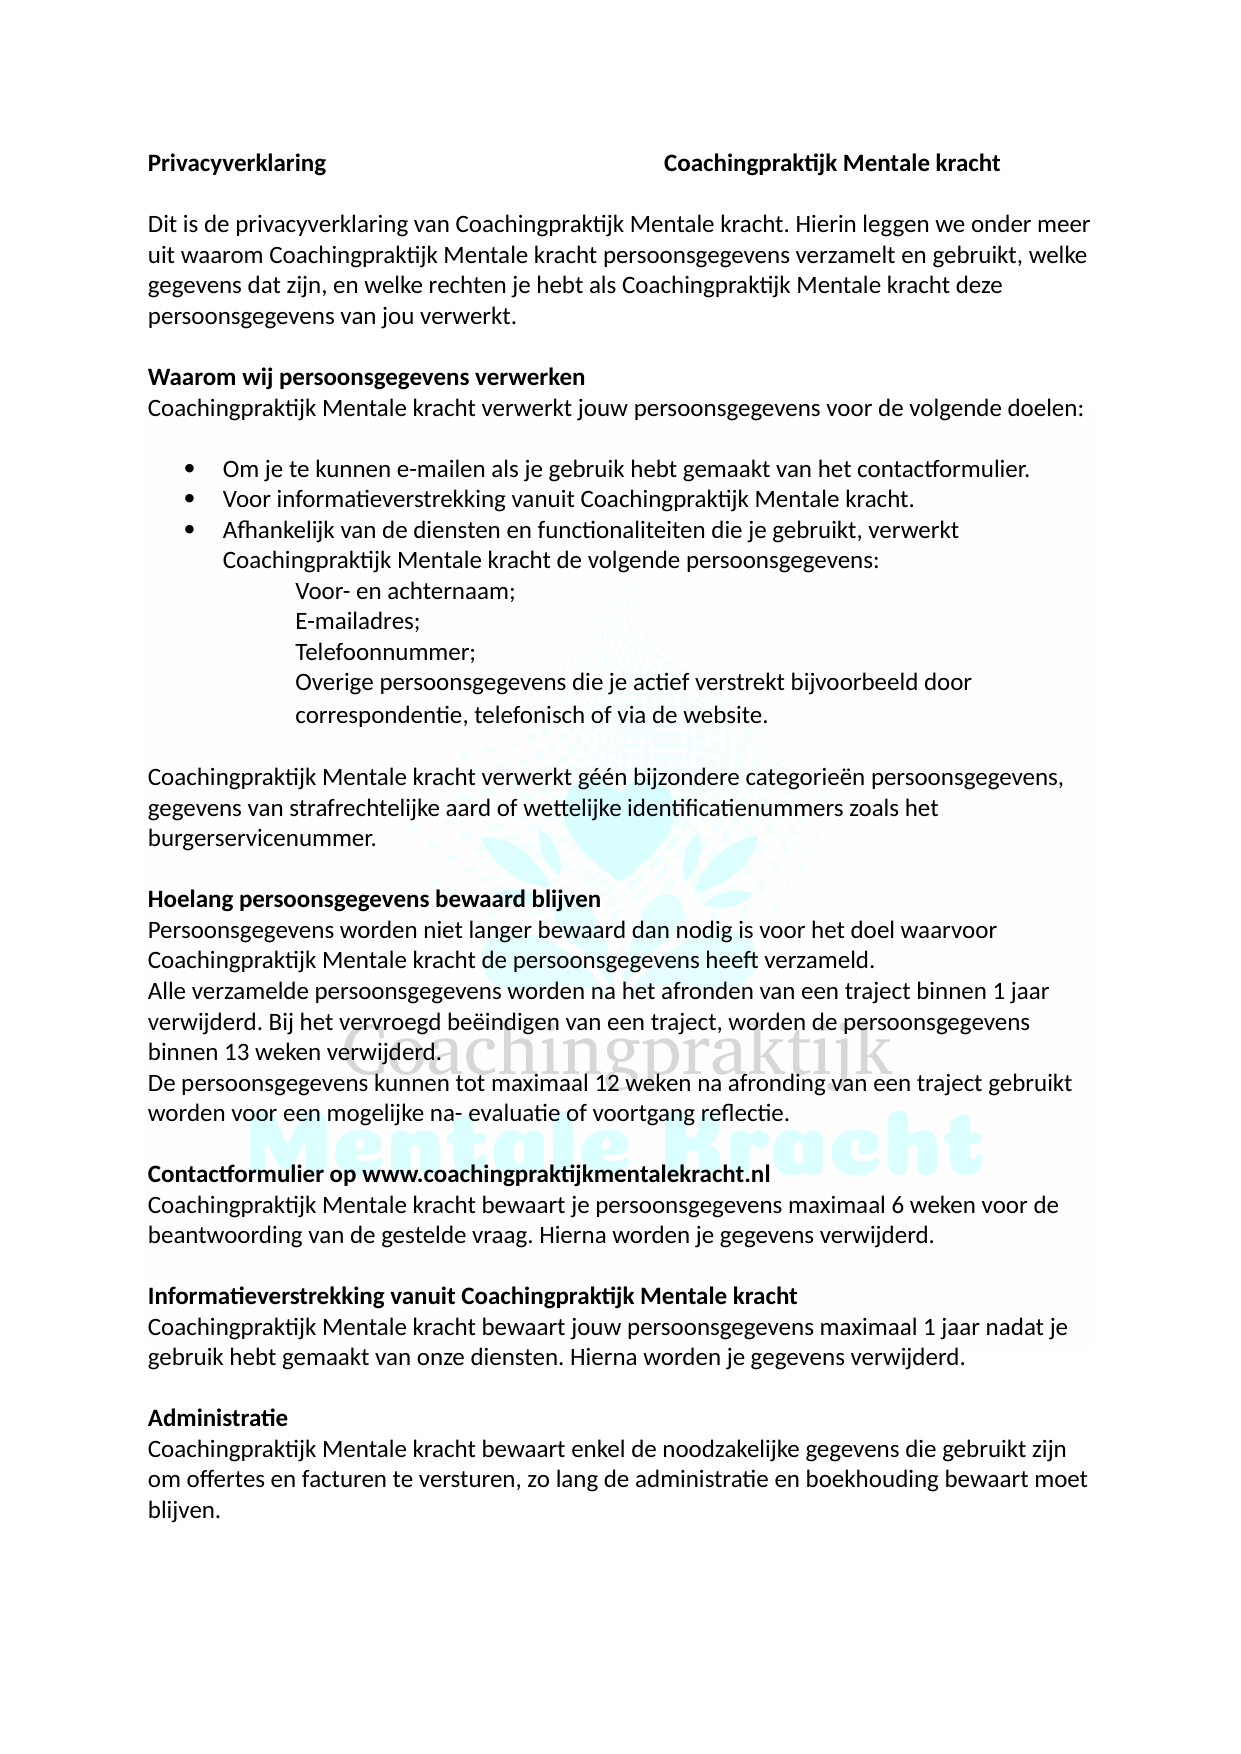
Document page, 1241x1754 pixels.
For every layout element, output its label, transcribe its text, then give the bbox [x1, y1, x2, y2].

text E-mailadres; [221, 605, 1093, 636]
text Contactformulier op www.coachingpraktijkmentalekracht.nl [148, 1158, 1093, 1189]
text Persoonsgegevens worden niet langer bewaard dan nodig is voor het doel waarvoor Coachingpraktijk Mentale kracht de persoonsgegevens heeft verzameld. [148, 914, 1093, 975]
text Coachingpraktijk Mentale kracht bewaart enkel de noodzakelijke gegevens die gebruikt zijn om offertes en facturen te versturen, zo lang de administratie en boekhouding bewaart moet blijven. [148, 1433, 1093, 1524]
list Voor informatieverstrekking vanuit Coachingpraktijk Mentale kracht. [185, 483, 1093, 514]
text Telefoonnummer; [221, 636, 1093, 666]
text Coachingpraktijk Mentale kracht verwerkt géén bijzondere categorieën persoonsgegevens, gegevens van strafrechtelijke aard of wettelijke identificatienummers zoals het burgerservicenummer. [148, 762, 1093, 853]
text Voor- en achternaam; [221, 575, 1093, 605]
text Coachingpraktijk Mentale kracht bewaart jouw persoonsgegevens maximaal 1 jaar nadat je gebruik hebt gemaakt van onze diensten. Hierna worden je gegevens verwijderd. [148, 1311, 1093, 1372]
list Om je te kunnen e-mailen als je gebruik hebt gemaakt van het contactformulier. [185, 453, 1093, 483]
text Dit is de privacyverklaring van Coachingpraktijk Mentale kracht. Hierin leggen we onder meer uit waarom Coachingpraktijk Mentale kracht persoonsgegevens verzamelt en gebruikt, welke gegevens dat zijn, en welke rechten je hebt als Coachingpraktijk Mentale kracht deze persoonsgegevens van jou verwerkt. [148, 209, 1093, 331]
text Privacyverklaring Coachingpraktijk Mentale kracht [148, 148, 1093, 178]
text Waarom wij persoonsgegevens verwerken [148, 361, 1093, 392]
text Coachingpraktijk Mentale kracht verwerkt jouw persoonsgegevens voor de volgende doelen: [148, 392, 1093, 422]
text Hoelang persoonsgegevens bewaard blijven [148, 884, 1093, 914]
text Administratie [148, 1402, 1093, 1433]
text Informatieverstrekking vanuit Coachingpraktijk Mentale kracht [148, 1280, 1093, 1311]
text Coachingpraktijk Mentale kracht bewaart je persoonsgegevens maximaal 6 weken voor de beantwoording van de gestelde vraag. Hierna worden je gegevens verwijderd. [148, 1189, 1093, 1250]
text Alle verzamelde persoonsgegevens worden na het afronden van een traject binnen 1 jaar verwijderd. Bij het vervroegd beëindigen van een traject, worden de persoonsgegevens binnen 13 weken verwijderd. [148, 975, 1093, 1067]
text Overige persoonsgegevens die je actief verstrekt bijvoorbeeld door correspondentie, telefonisch of via de website. [221, 666, 1093, 731]
list Afhankelijk van de diensten en functionaliteiten die je gebruikt, verwerkt Coachingpraktijk Mentale kracht de volgende persoonsgegevens: [185, 514, 1093, 575]
text De persoonsgegevens kunnen tot maximaal 12 weken na afronding van een traject gebruikt worden voor een mogelijke na- evaluatie of voortgang reflectie. [148, 1067, 1093, 1128]
